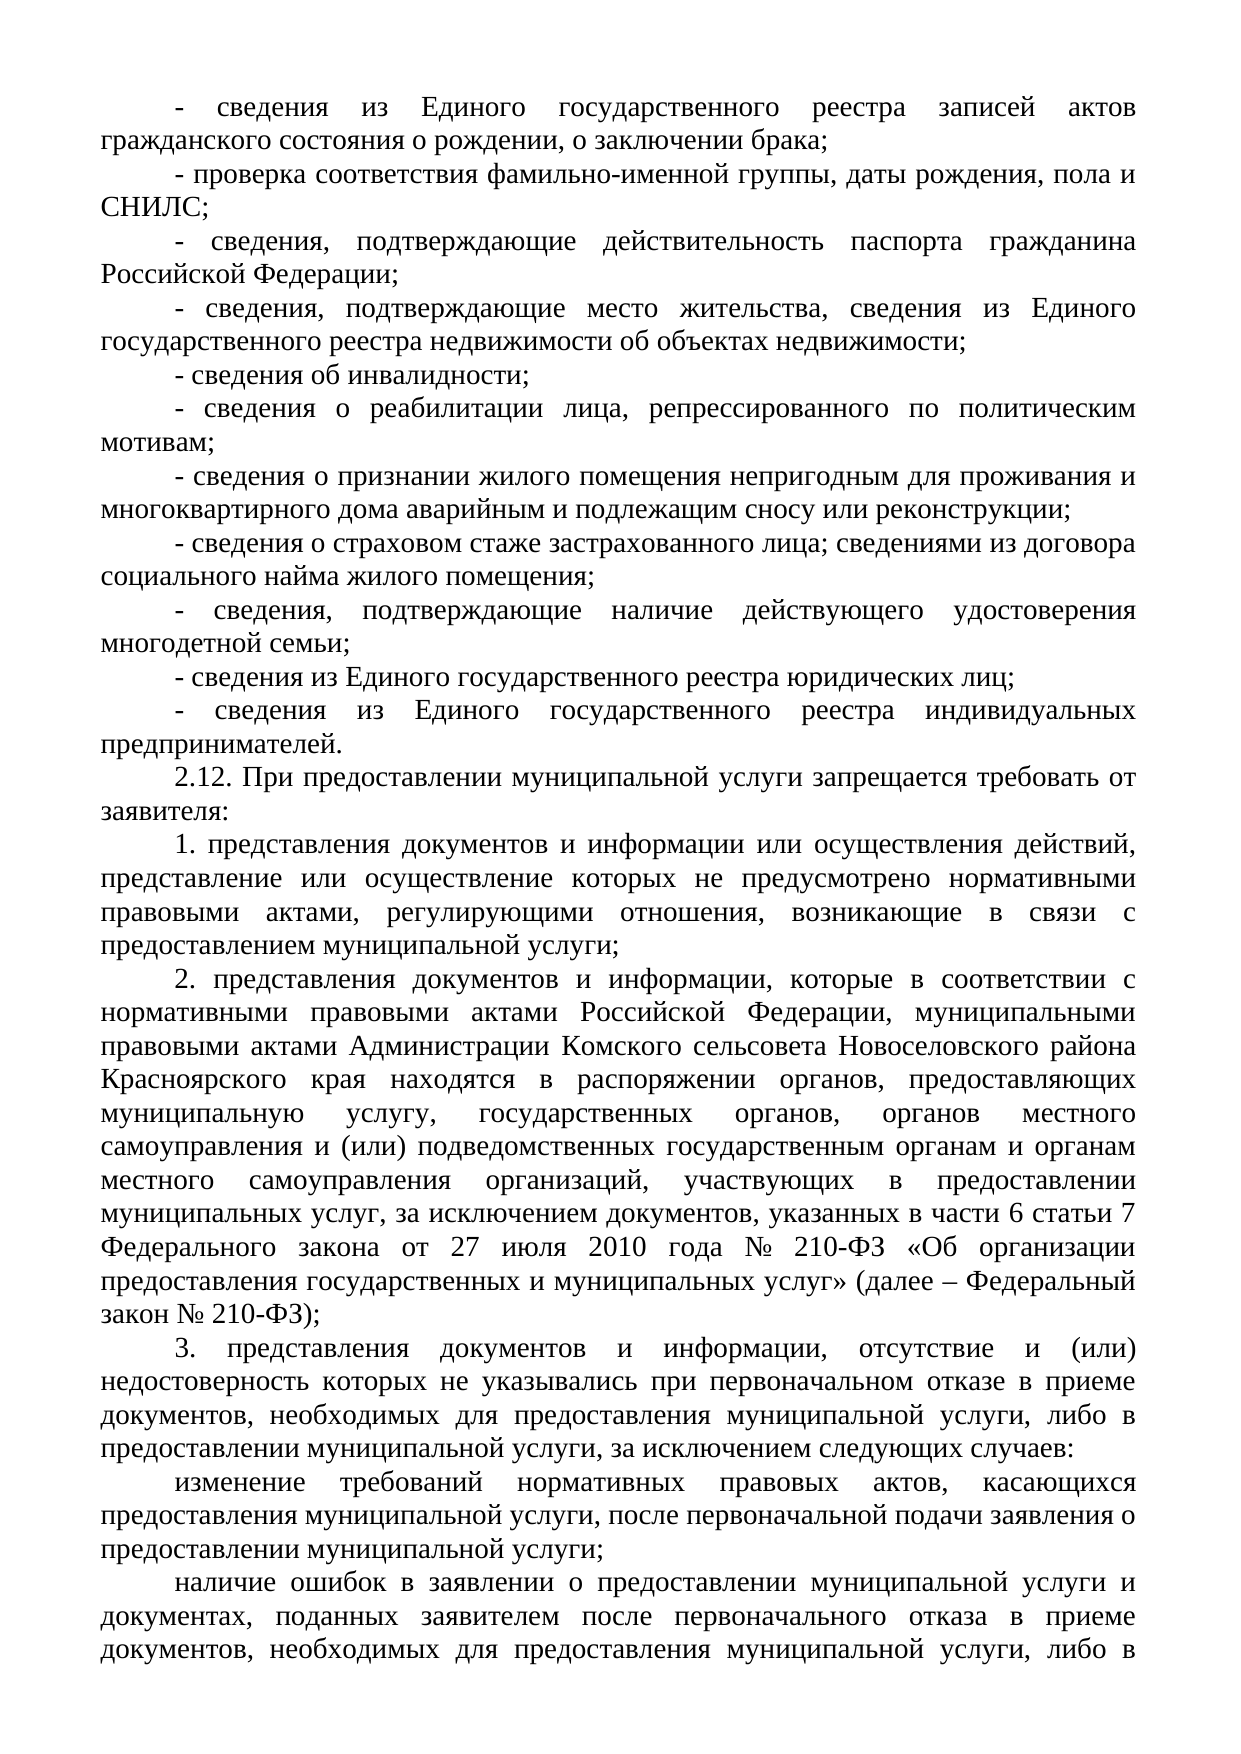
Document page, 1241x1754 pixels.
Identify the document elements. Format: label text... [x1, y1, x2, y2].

text - сведения из Единого государственного реестра индивидуальных предпринимателей. [100, 692, 1137, 759]
text - сведения об инвалидности; [100, 357, 1137, 391]
text - сведения, подтверждающие наличие действующего удостоверения многодетной семьи; [100, 592, 1137, 659]
text 1. представления документов и информации или осуществления действий, представление или осуществление которых не предусмотрено нормативными правовыми актами, регулирующими отношения, возникающие в связи с предоставлением муниципальной услуги; [100, 827, 1137, 961]
text - сведения о реабилитации лица, репрессированного по политическим мотивам; [100, 391, 1137, 458]
text - сведения о страховом стаже застрахованного лица; сведениями из договора социального найма жилого помещения; [100, 525, 1137, 592]
text - сведения из Единого государственного реестра записей актов гражданского состояния о рождении, о заключении брака; [100, 89, 1137, 156]
text - сведения, подтверждающие действительность паспорта гражданина Российской Федерации; [100, 223, 1137, 290]
text 2.12. При предоставлении муниципальной услуги запрещается требовать от заявителя: [100, 759, 1137, 827]
text - сведения из Единого государственного реестра юридических лиц; [100, 659, 1137, 692]
text 2. представления документов и информации, которые в соответствии с нормативными правовыми актами Российской Федерации, муниципальными правовыми актами Администрации Комского сельсовета Новоселовского района Красноярского края находятся в распоряжении органов, предоставляющих муниципальную услугу, государственных органов, органов местного самоуправления и (или) подведомственных государственным органам и органам местного самоуправления организаций, участвующих в предоставлении муниципальных услуг, за исключением документов, указанных в части 6 статьи 7 Федерального закона от 27 июля 2010 года № 210-ФЗ «Об организации предоставления государственных и муниципальных услуг» (далее – Федеральный закон № 210-ФЗ); [100, 961, 1137, 1330]
text - сведения о признании жилого помещения непригодным для проживания и многоквартирного дома аварийным и подлежащим сносу или реконструкции; [100, 458, 1137, 525]
text 3. представления документов и информации, отсутствие и (или) недостоверность которых не указывались при первоначальном отказе в приеме документов, необходимых для предоставления муниципальной услуги, либо в предоставлении муниципальной услуги, за исключением следующих случаев: [100, 1330, 1137, 1464]
text изменение требований нормативных правовых актов, касающихся предоставления муниципальной услуги, после первоначальной подачи заявления о предоставлении муниципальной услуги; [100, 1464, 1137, 1564]
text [100, 1564, 1137, 1665]
text - сведения, подтверждающие место жительства, сведения из Единого государственного реестра недвижимости об объектах недвижимости; [100, 290, 1137, 357]
text - проверка соответствия фамильно-именной группы, даты рождения, пола и СНИЛС; [100, 156, 1137, 223]
